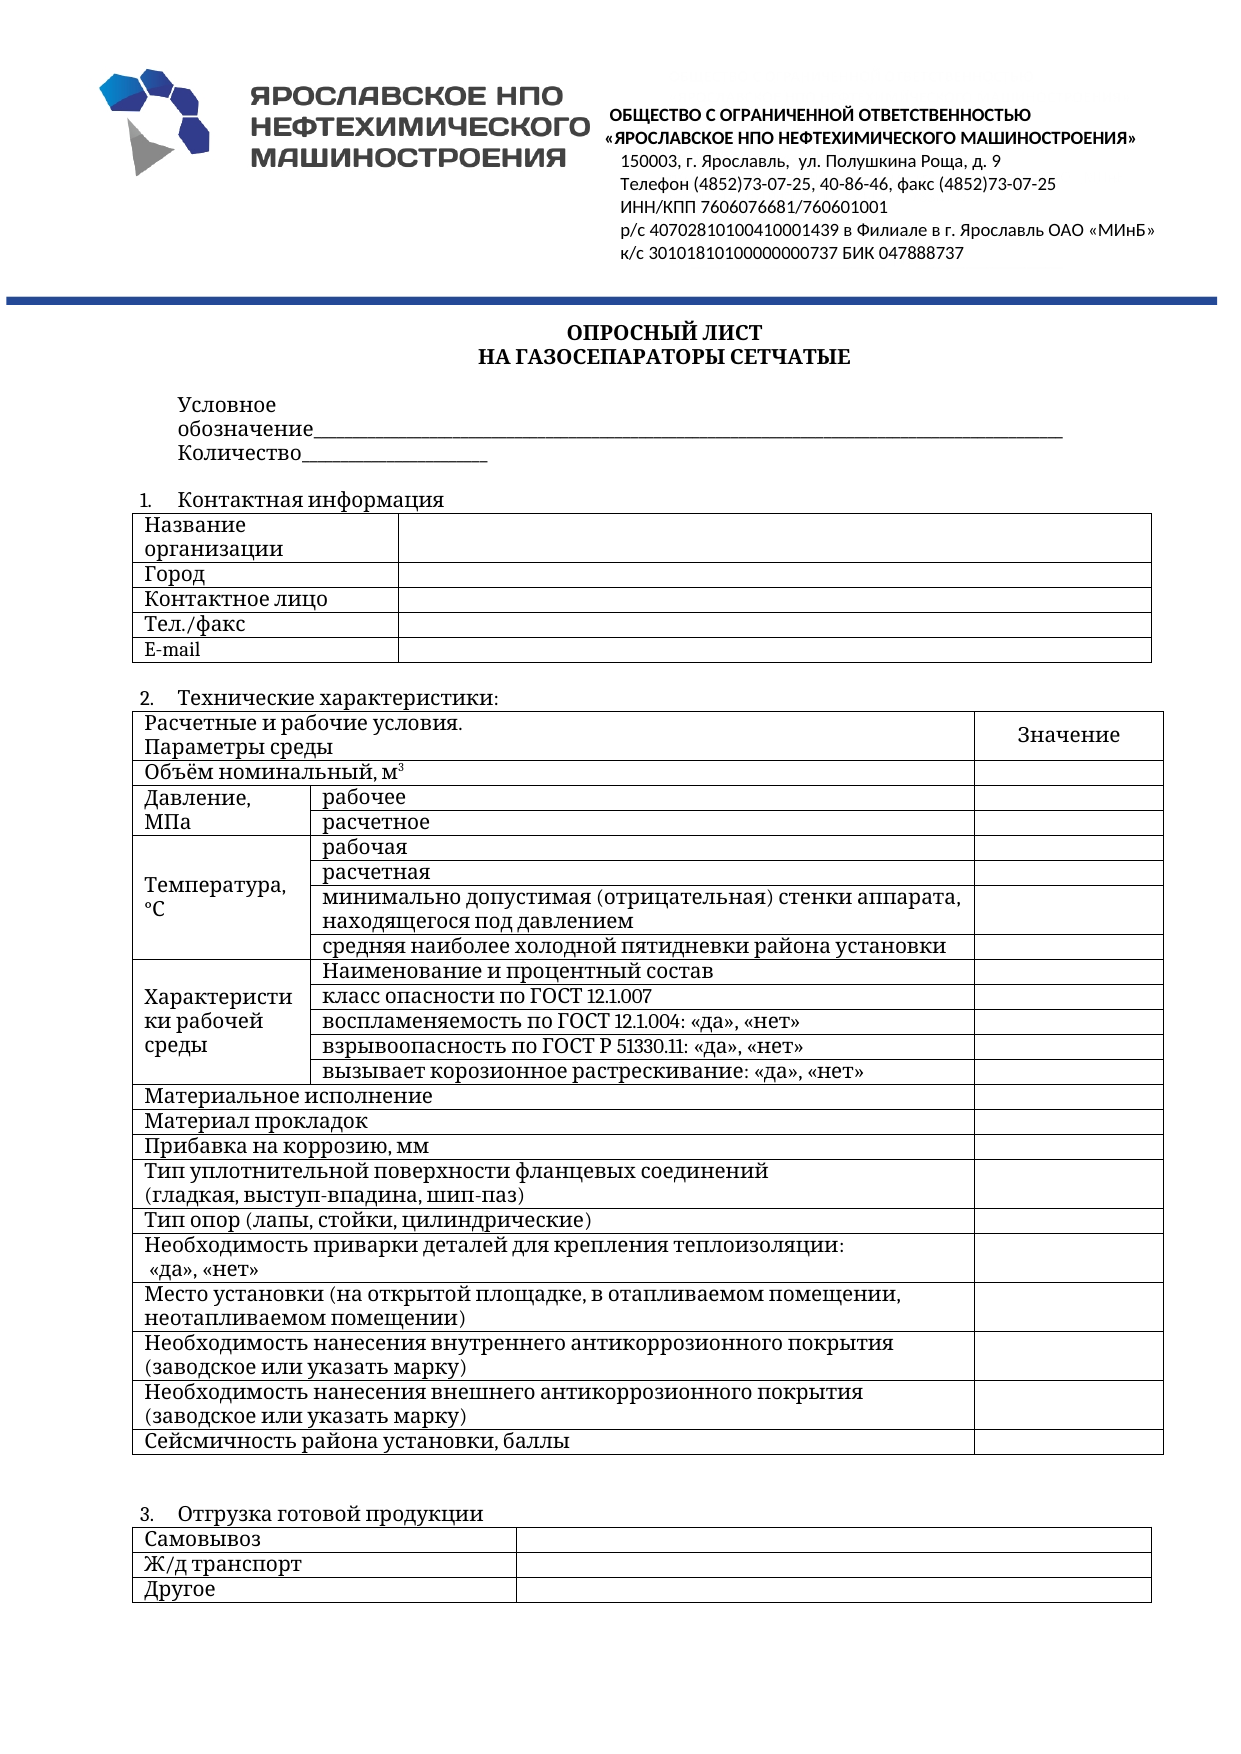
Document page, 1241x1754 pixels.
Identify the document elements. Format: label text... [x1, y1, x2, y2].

table_cell [975, 1234, 1163, 1282]
table_cell [399, 613, 1151, 637]
text р/с 40702810100410001439 в Филиале в г. Ярославль ОАО «МИнБ» [177, 218, 1181, 241]
table_cell Ж/д транспорт [133, 1553, 516, 1577]
text 150003, г. Ярославль, ул. Полушкина Роща, д. 9 [177, 149, 1181, 172]
table_cell [975, 1010, 1163, 1034]
table_cell E-mail [133, 638, 398, 662]
table_cell Город [133, 563, 398, 587]
table_cell [975, 1381, 1163, 1429]
text ИНН/КПП 7606076681/760601001 [177, 195, 1181, 218]
table_cell Температура, °С [133, 836, 310, 959]
table_cell [399, 563, 1151, 587]
table_cell [975, 1283, 1163, 1331]
table_cell расчетная [311, 861, 974, 885]
text НА ГАЗОСЕПАРАТОРЫ СЕТЧАТЫЕ [177, 345, 1152, 369]
table_cell [975, 836, 1163, 860]
table_cell [975, 886, 1163, 934]
table_header [399, 514, 1151, 562]
table_cell [975, 811, 1163, 835]
table_header Название организации [133, 514, 398, 562]
table_header Значение [975, 712, 1163, 760]
table_cell Сейсмичность района установки, баллы [133, 1430, 974, 1454]
table_header [517, 1528, 1151, 1552]
text «ЯРОСЛАВСКОЕ НПО НЕФТЕХИМИЧЕСКОГО МАШИНОСТРОЕНИЯ» [177, 126, 1181, 149]
table_cell Необходимость нанесения внутреннего антикоррозионного покрытия (заводское или указать марку) [133, 1332, 974, 1380]
table_cell [975, 761, 1163, 785]
text Телефон (4852)73-07-25, 40-86-46, факс (4852)73-07-25 [177, 172, 1181, 195]
table_cell [399, 638, 1151, 662]
table_cell [975, 861, 1163, 885]
text Количество________________________ [177, 441, 1152, 465]
table_cell [975, 1060, 1163, 1084]
table_cell Давление, МПа [133, 786, 310, 835]
text ОПРОСНЫЙ ЛИСТ [177, 321, 1152, 345]
table_cell [975, 1085, 1163, 1109]
table_cell [975, 1430, 1163, 1454]
table_cell [975, 1160, 1163, 1208]
table_cell Необходимость нанесения внешнего антикоррозионного покрытия (заводское или указать марку) [133, 1381, 974, 1429]
text ОБЩЕСТВО С ОГРАНИЧЕННОЙ ОТВЕТСТВЕННОСТЬЮ [177, 103, 1181, 126]
table_cell Необходимость приварки деталей для крепления теплоизоляции: «да», «нет» [133, 1234, 974, 1282]
table_cell Прибавка на коррозию, мм [133, 1135, 974, 1159]
table_cell [975, 960, 1163, 984]
table_cell [975, 1035, 1163, 1059]
table_cell Тип уплотнительной поверхности фланцевых соединений (гладкая, выступ-впадина, шип-паз) [133, 1160, 974, 1208]
table_cell [975, 1110, 1163, 1134]
table_cell [975, 1332, 1163, 1380]
table_cell Место установки (на открытой площадке, в отапливаемом помещении, неотапливаемом помещении) [133, 1283, 974, 1331]
table_cell [975, 1135, 1163, 1159]
table_cell Тел./факс [133, 613, 398, 637]
table_header Самовывоз [133, 1528, 516, 1552]
table_cell Характеристики рабочей среды [133, 960, 310, 1084]
list Технические характеристики: [140, 687, 1152, 711]
table_cell Контактное лицо [133, 588, 398, 612]
list Контактная информация [140, 489, 1152, 513]
table_cell Материал прокладок [133, 1110, 974, 1134]
table_cell Другое [133, 1578, 516, 1602]
table_cell вызывает корозионное растрескивание: «да», «нет» [311, 1060, 974, 1084]
list Отгрузка готовой продукции [140, 1503, 1152, 1527]
table_cell рабочая [311, 836, 974, 860]
text Условное обозначение_________________________________________________________________________________________________ [177, 393, 1152, 441]
table_cell [975, 935, 1163, 959]
table_cell класс опасности по ГОСТ 12.1.007 [311, 985, 974, 1009]
picture [6, 9, 1218, 305]
table_cell расчетное [311, 811, 974, 835]
table_header Расчетные и рабочие условия. Параметры среды [133, 712, 974, 760]
table_cell средняя наиболее холодной пятидневки района установки [311, 935, 974, 959]
table_cell Наименование и процентный состав [311, 960, 974, 984]
table_cell [975, 786, 1163, 810]
table_cell [975, 985, 1163, 1009]
table_cell воспламеняемость по ГОСТ 12.1.004: «да», «нет» [311, 1010, 974, 1034]
table_cell [975, 1209, 1163, 1233]
table_cell Объём номинальный, м3 [133, 761, 974, 785]
text к/с 30101810100000000737 БИК 047888737 [177, 241, 1181, 264]
table_cell [399, 588, 1151, 612]
table_cell рабочее [311, 786, 974, 810]
table_cell минимально допустимая (отрицательная) стенки аппарата, находящегося под давлением [311, 886, 974, 934]
table_cell Материальное исполнение [133, 1085, 974, 1109]
table_cell Тип опор (лапы, стойки, цилиндрические) [133, 1209, 974, 1233]
table_cell взрывоопасность по ГОСТ Р 51330.11: «да», «нет» [311, 1035, 974, 1059]
table_cell [517, 1578, 1151, 1602]
table_cell [517, 1553, 1151, 1577]
